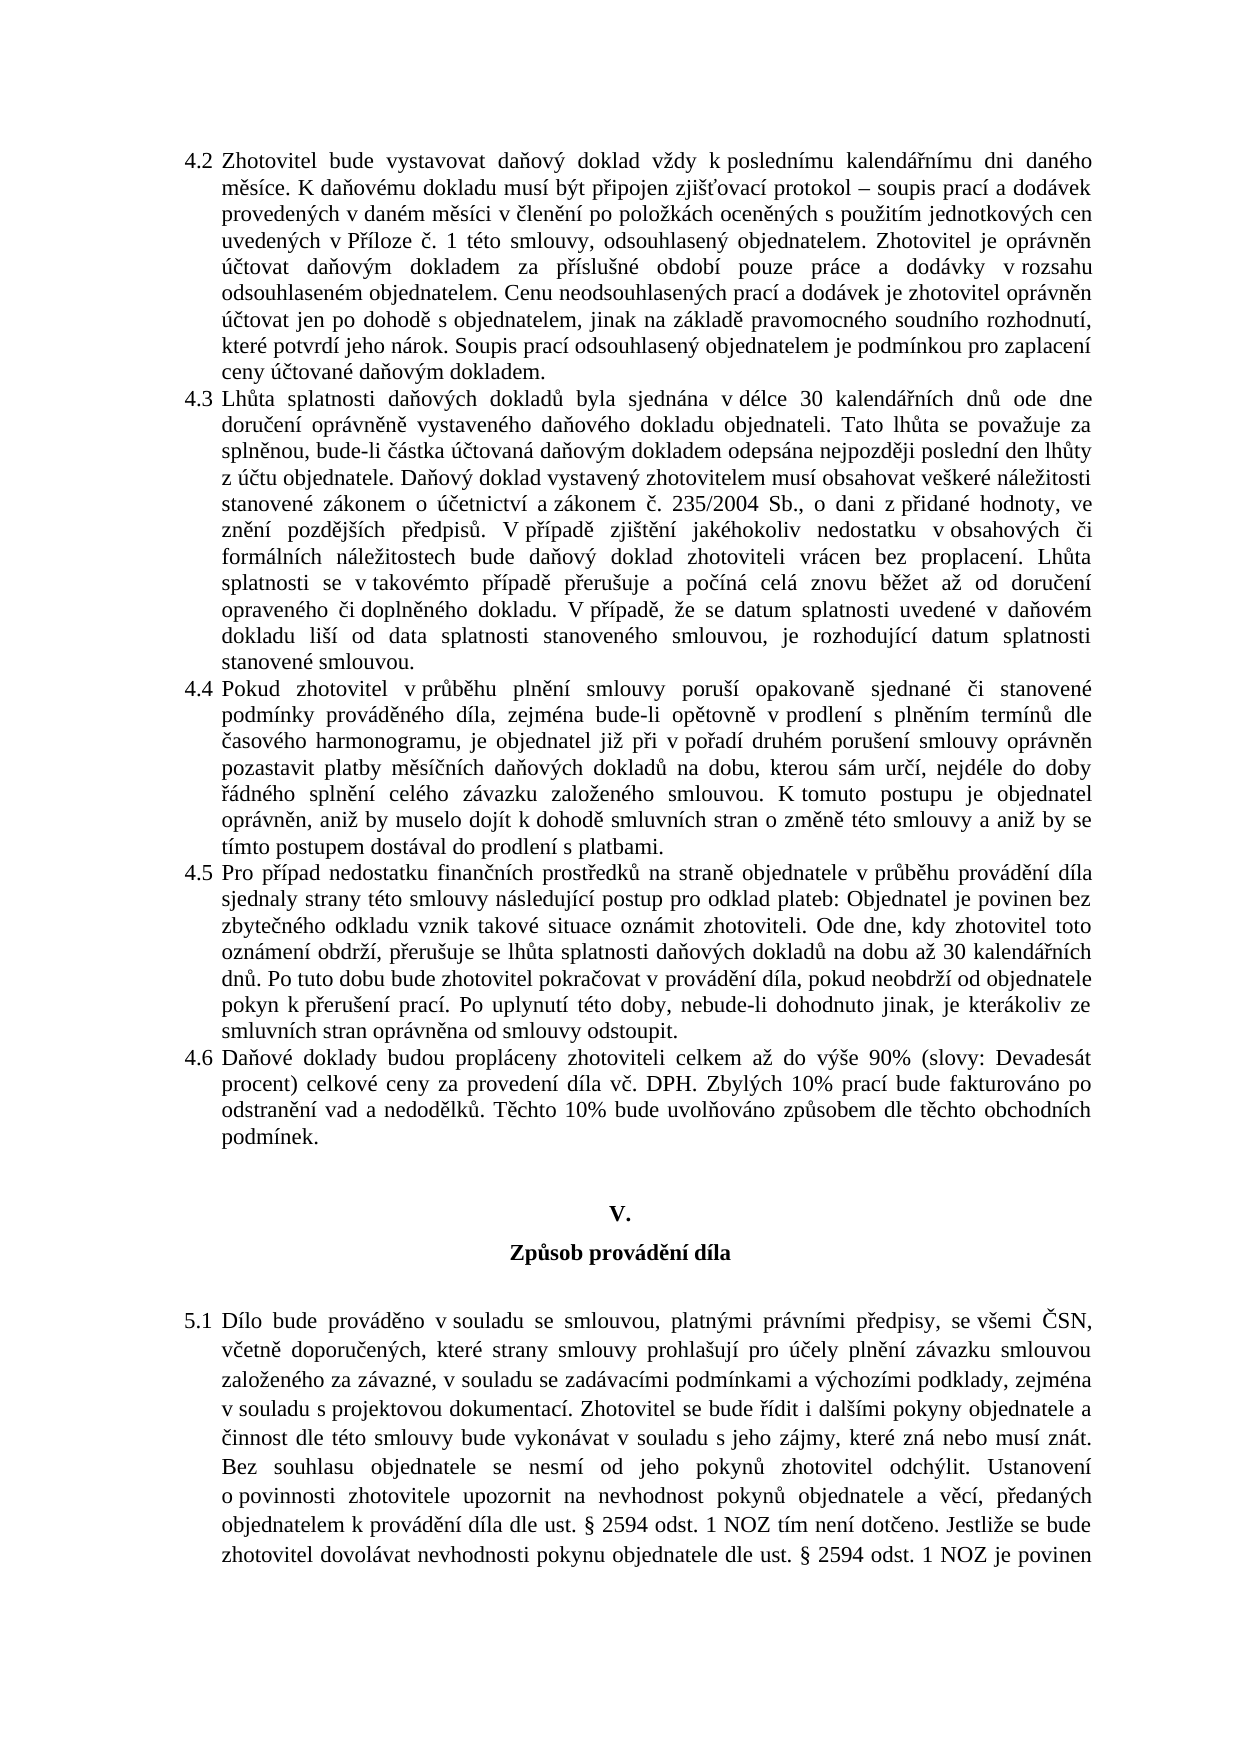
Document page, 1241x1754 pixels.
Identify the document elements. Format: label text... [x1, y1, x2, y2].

list Daňové doklady budou propláceny zhotoviteli celkem až do výše 90% (slovy: Devadesát procent) celkové ceny za provedení díla vč. DPH. Zbylých 10% prací bude fakturováno po odstranění vad a nedodělků. Těchto 10% bude uvolňováno způsobem dle těchto obchodních podmínek. [184, 1044, 1093, 1149]
list Zhotovitel bude vystavovat daňový doklad vždy k poslednímu kalendářnímu dni daného měsíce. K daňovému dokladu musí být připojen zjišťovací protokol – soupis prací a dodávek provedených v daném měsíci v členění po položkách oceněných s použitím jednotkových cen uvedených v Příloze č. 1 této smlouvy, odsouhlasený objednatelem. Zhotovitel je oprávněn účtovat daňovým dokladem za příslušné období pouze práce a dodávky v rozsahu odsouhlaseném objednatelem. Cenu neodsouhlasených prací a dodávek je zhotovitel oprávněn účtovat jen po dohodě s objednatelem, jinak na základě pravomocného soudního rozhodnutí, které potvrdí jeho nárok. Soupis prací odsouhlasený objednatelem je podmínkou pro zaplacení ceny účtované daňovým dokladem. [184, 148, 1093, 385]
list Lhůta splatnosti daňových dokladů byla sjednána v délce 30 kalendářních dnů ode dne doručení oprávněně vystaveného daňového dokladu objednateli. Tato lhůta se považuje za splněnou, bude-li částka účtovaná daňovým dokladem odepsána nejpozději poslední den lhůty z účtu objednatele. Daňový doklad vystavený zhotovitelem musí obsahovat veškeré náležitosti stanovené zákonem o účetnictví a zákonem č. 235/2004 Sb., o dani z přidané hodnoty, ve znění pozdějších předpisů. V případě zjištění jakéhokoliv nedostatku v obsahových či formálních náležitostech bude daňový doklad zhotoviteli vrácen bez proplacení. Lhůta splatnosti se v takovémto případě přerušuje a počíná celá znovu běžet až od doručení opraveného či doplněného dokladu. V případě, že se datum splatnosti uvedené v daňovém dokladu liší od data splatnosti stanoveného smlouvou, je rozhodující datum splatnosti stanovené smlouvou. [184, 385, 1093, 675]
list Pokud zhotovitel v průběhu plnění smlouvy poruší opakovaně sjednané či stanovené podmínky prováděného díla, zejména bude-li opětovně v prodlení s plněním termínů dle časového harmonogramu, je objednatel již při v pořadí druhém porušení smlouvy oprávněn pozastavit platby měsíčních daňových dokladů na dobu, kterou sám určí, nejdéle do doby řádného splnění celého závazku založeného smlouvou. K tomuto postupu je objednatel oprávněn, aniž by muselo dojít k dohodě smluvních stran o změně této smlouvy a aniž by se tímto postupem dostával do prodlení s platbami. [184, 675, 1093, 859]
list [184, 1304, 1093, 1567]
text Způsob provádění díla [148, 1239, 1093, 1266]
list Pro případ nedostatku finančních prostředků na straně objednatele v průběhu provádění díla sjednaly strany této smlouvy následující postup pro odklad plateb: Objednatel je povinen bez zbytečného odkladu vznik takové situace oznámit zhotoviteli. Ode dne, kdy zhotovitel toto oznámení obdrží, přerušuje se lhůta splatnosti daňových dokladů na dobu až 30 kalendářních dnů. Po tuto dobu bude zhotovitel pokračovat v provádění díla, pokud neobdrží od objednatele pokyn k přerušení prací. Po uplynutí této doby, nebude-li dohodnuto jinak, je kterákoliv ze smluvních stran oprávněna od smlouvy odstoupit. [184, 859, 1093, 1044]
text V. [148, 1200, 1093, 1227]
